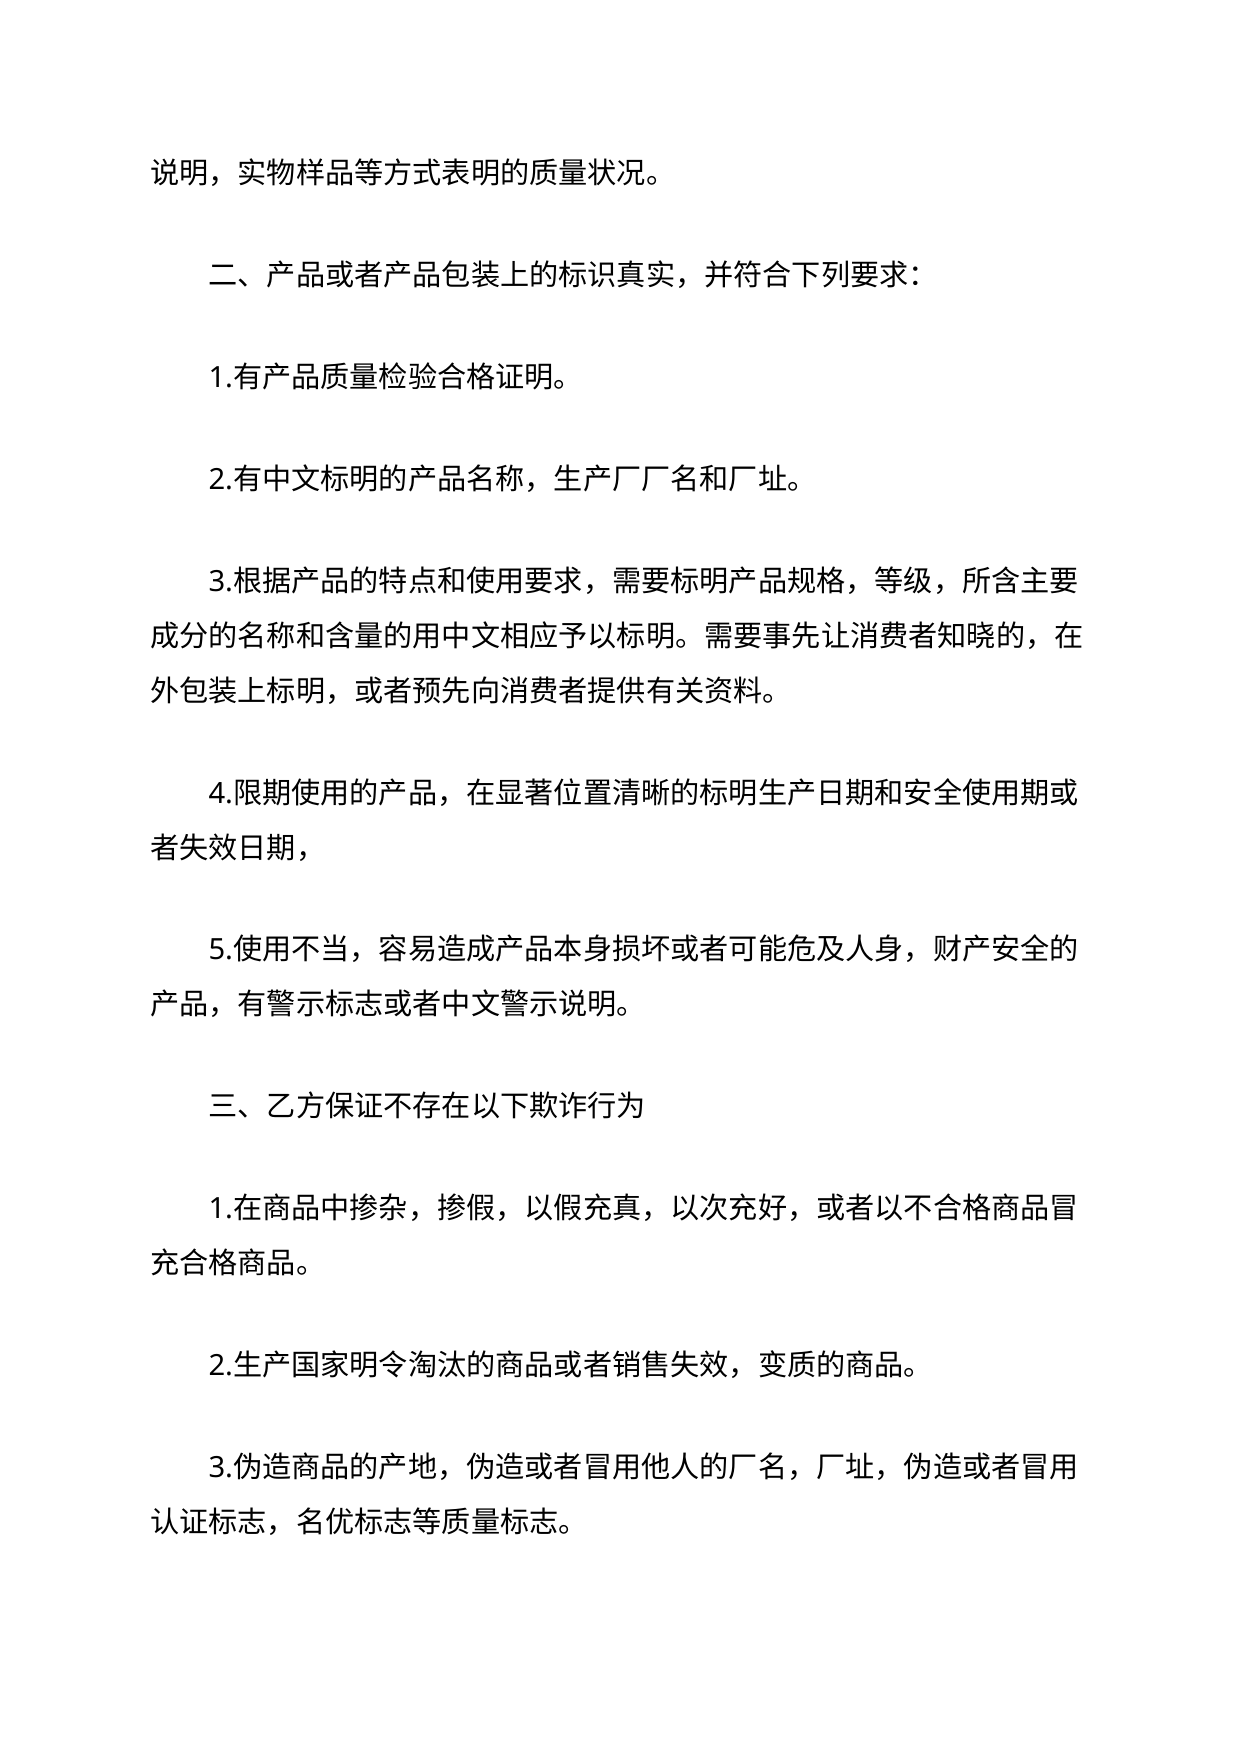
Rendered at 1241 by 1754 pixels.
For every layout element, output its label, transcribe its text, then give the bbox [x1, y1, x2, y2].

text 1.在商品中掺杂，掺假，以假充真，以次充好，或者以不合格商品冒充合格商品。 [150, 1184, 1090, 1282]
text 3.伪造商品的产地，伪造或者冒用他人的厂名，厂址，伪造或者冒用认证标志，名优标志等质量标志。 [150, 1443, 1090, 1541]
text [150, 150, 1090, 192]
text 二、产品或者产品包装上的标识真实，并符合下列要求： [150, 252, 1090, 294]
text 2.有中文标明的产品名称，生产厂厂名和厂址。 [150, 456, 1090, 498]
text 4.限期使用的产品，在显著位置清晰的标明生产日期和安全使用期或者失效日期， [150, 769, 1090, 866]
text 5.使用不当，容易造成产品本身损坏或者可能危及人身，财产安全的产品，有警示标志或者中文警示说明。 [150, 926, 1090, 1023]
text 2.生产国家明令淘汰的商品或者销售失效，变质的商品。 [150, 1341, 1090, 1384]
text 1.有产品质量检验合格证明。 [150, 353, 1090, 396]
text 三、乙方保证不存在以下欺诈行为 [150, 1083, 1090, 1125]
text 3.根据产品的特点和使用要求，需要标明产品规格，等级，所含主要成分的名称和含量的用中文相应予以标明。需要事先让消费者知晓的，在外包装上标明，或者预先向消费者提供有关资料。 [150, 557, 1090, 710]
